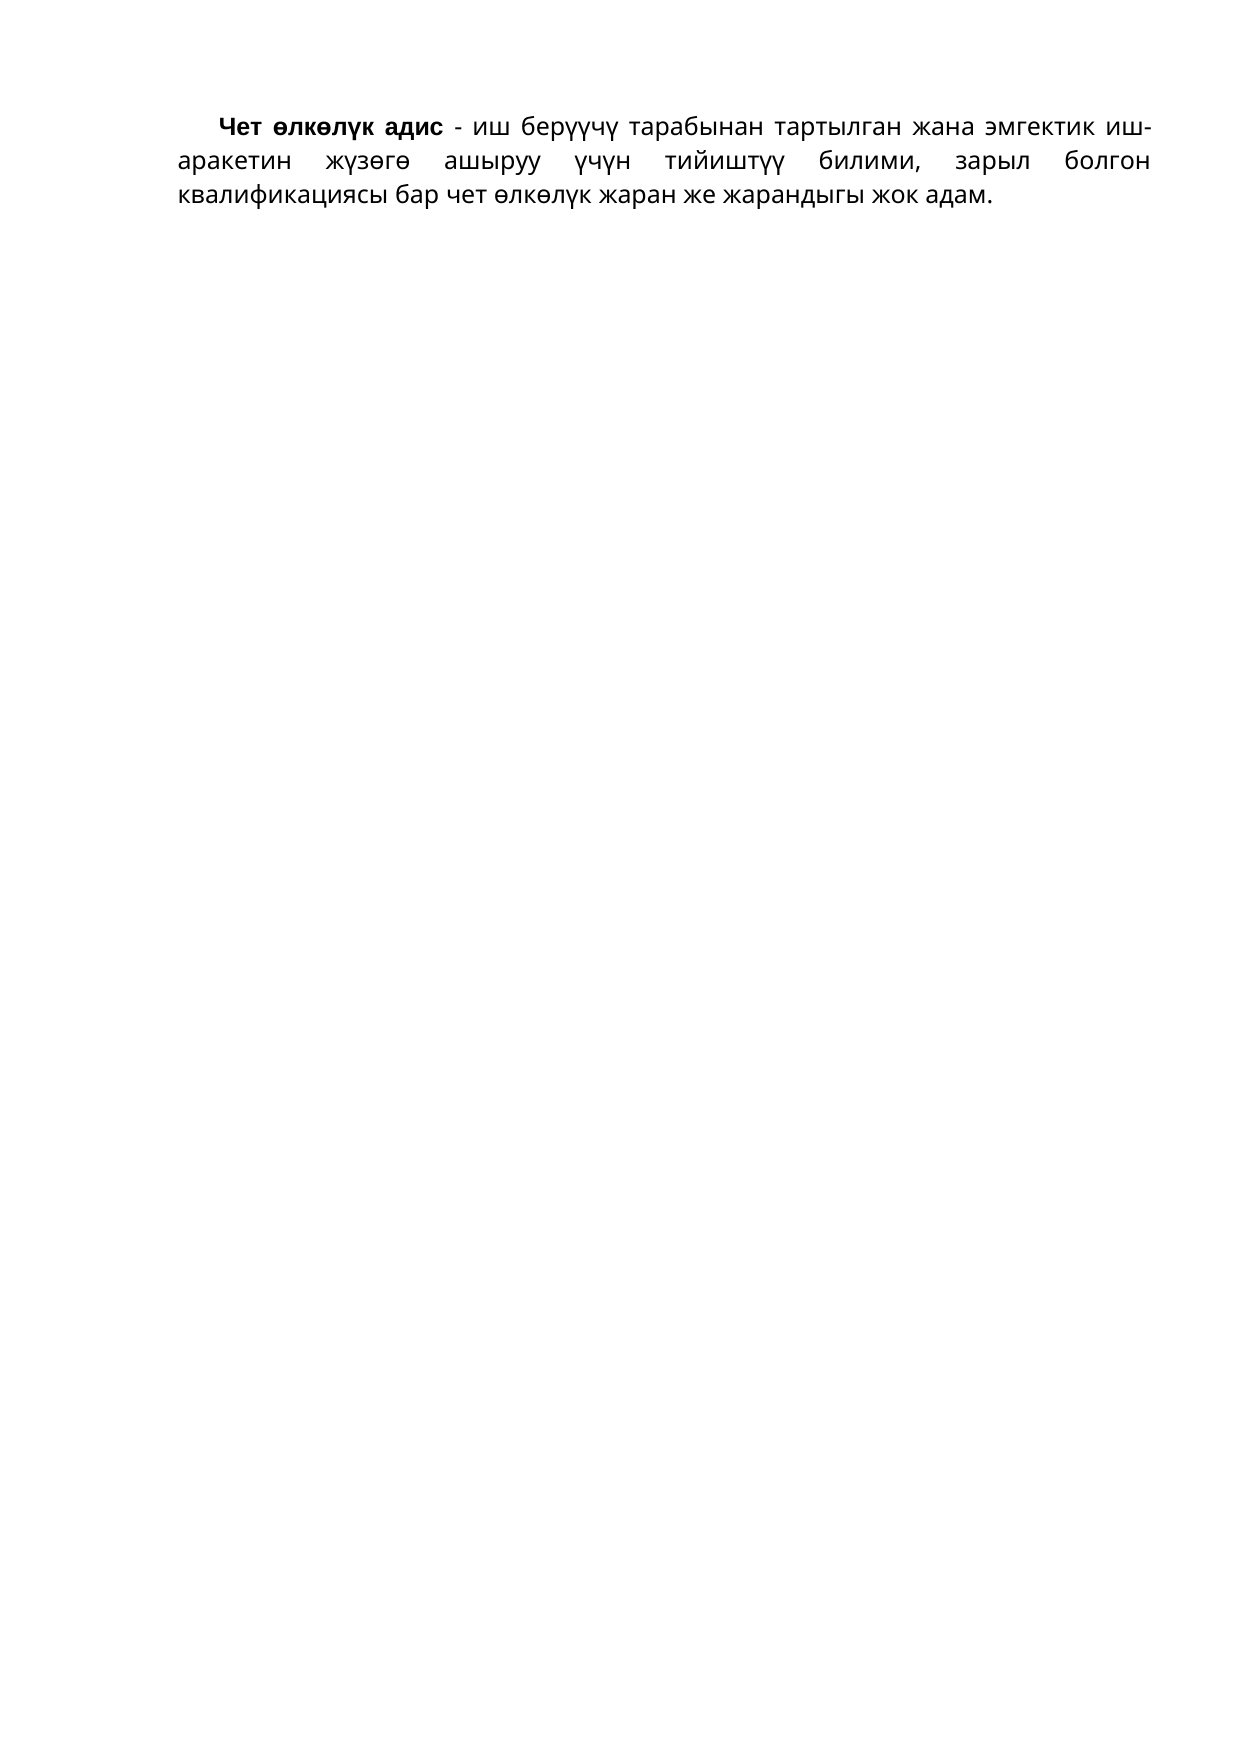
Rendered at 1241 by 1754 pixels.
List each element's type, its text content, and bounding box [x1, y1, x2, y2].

text Чет өлкөлүк адис - иш берүүчү тарабынан тартылган жана эмгектик иш- аракетин жүзөгө ашыруу үчүн тийиштүү билими, зарыл болгон квалификациясы бар чет өлкөлүк жаран же жарандыгы жок адам. [177, 108, 1152, 211]
